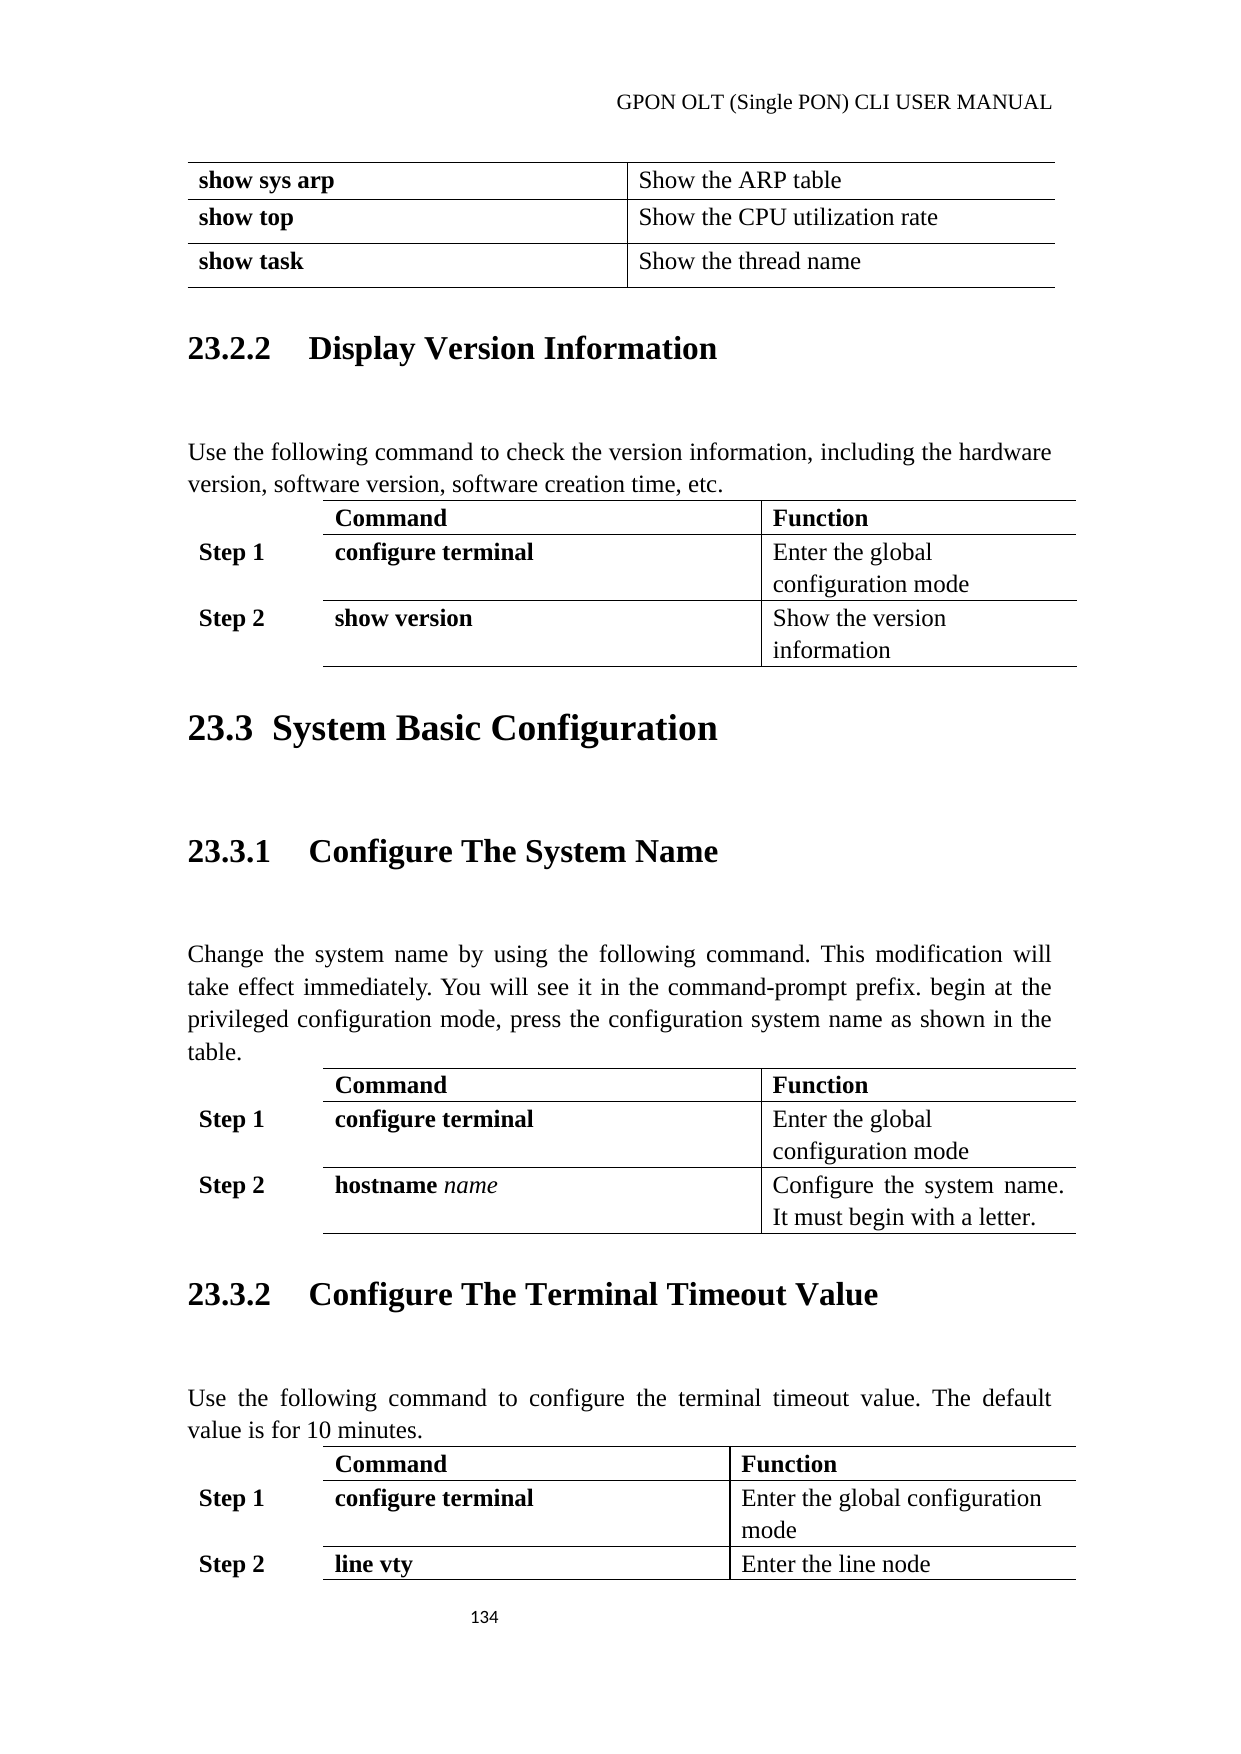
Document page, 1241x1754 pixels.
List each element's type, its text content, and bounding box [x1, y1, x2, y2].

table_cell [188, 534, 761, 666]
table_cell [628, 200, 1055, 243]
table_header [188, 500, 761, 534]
text Use the following command to check the version information, including the hardware version, software version, software creation time, etc. [188, 435, 1053, 500]
subtitle System Basic Configuration [187, 694, 1053, 759]
subtitle Configure The System Name [187, 817, 1053, 882]
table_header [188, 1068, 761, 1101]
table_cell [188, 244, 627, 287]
text Use the following command to configure the terminal timeout value. The default value is for 10 minutes. [187, 1381, 1053, 1446]
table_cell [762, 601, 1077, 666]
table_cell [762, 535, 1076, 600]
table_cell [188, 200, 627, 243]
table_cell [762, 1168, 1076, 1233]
subtitle Display Version Information [187, 315, 1053, 380]
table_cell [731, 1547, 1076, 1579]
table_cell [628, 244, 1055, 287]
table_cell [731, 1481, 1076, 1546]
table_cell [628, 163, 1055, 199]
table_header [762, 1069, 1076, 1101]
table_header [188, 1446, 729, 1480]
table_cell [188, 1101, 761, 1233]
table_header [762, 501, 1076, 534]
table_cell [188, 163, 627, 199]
subtitle Configure The Terminal Timeout Value [187, 1261, 1053, 1326]
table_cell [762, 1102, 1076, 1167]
text Change the system name by using the following command. This modification will take effect immediately. You will see it in the command-prompt prefix. begin at the privileged configuration mode, press the configuration system name as shown in the table. [187, 937, 1053, 1067]
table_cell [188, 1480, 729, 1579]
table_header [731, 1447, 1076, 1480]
